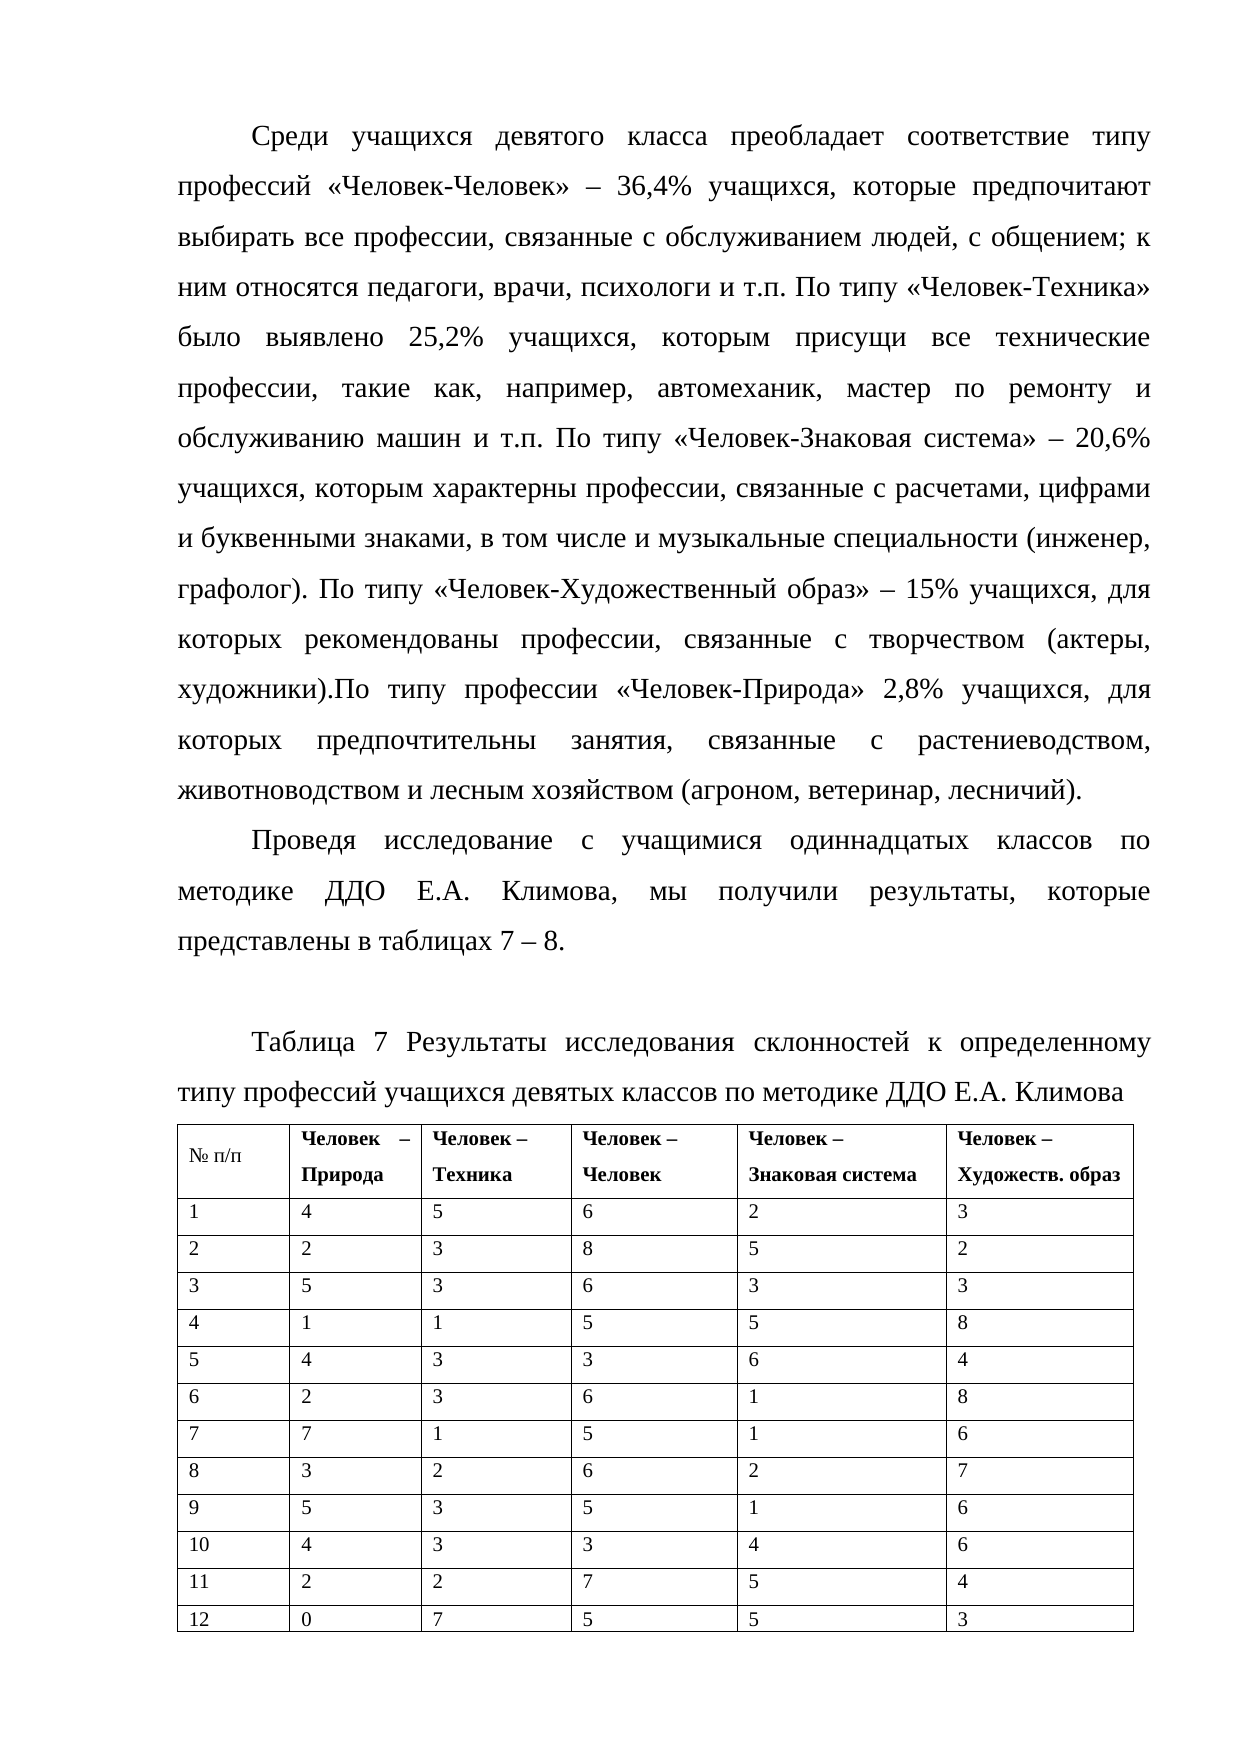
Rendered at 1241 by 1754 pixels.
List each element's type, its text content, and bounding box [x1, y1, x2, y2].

table_cell 3 [422, 1532, 571, 1568]
table_cell 6 [572, 1199, 737, 1234]
table_cell 3 [738, 1273, 946, 1309]
table_cell 8 [947, 1310, 1133, 1346]
table_cell 3 [572, 1347, 737, 1383]
table_cell 7 [422, 1606, 571, 1631]
table_cell 5 [738, 1236, 946, 1272]
table_cell 2 [178, 1236, 289, 1272]
table_cell 2 [947, 1236, 1133, 1272]
table_cell 3 [422, 1495, 571, 1531]
table_cell 7 [947, 1458, 1133, 1494]
table_cell 8 [947, 1384, 1133, 1420]
table_cell 2 [738, 1458, 946, 1494]
table_cell 10 [178, 1532, 289, 1568]
table_cell 7 [290, 1421, 421, 1457]
table_cell 3 [178, 1273, 289, 1309]
table_cell 4 [290, 1199, 421, 1234]
table_cell 8 [178, 1458, 289, 1494]
table_cell 8 [572, 1236, 737, 1272]
table_header Человек – Техника [422, 1125, 571, 1197]
table_cell 4 [947, 1347, 1133, 1383]
table_header Человек – Природа [290, 1125, 421, 1197]
table_cell 6 [572, 1384, 737, 1420]
table_cell 5 [290, 1273, 421, 1309]
table_cell 6 [947, 1421, 1133, 1457]
table_cell 2 [290, 1236, 421, 1272]
table_cell 4 [738, 1532, 946, 1568]
table_cell 5 [738, 1569, 946, 1605]
table_cell 3 [422, 1347, 571, 1383]
table_cell 2 [422, 1458, 571, 1494]
table_cell 1 [422, 1310, 571, 1346]
table_header № п/п [178, 1125, 289, 1197]
table_cell 1 [738, 1421, 946, 1457]
table_cell 3 [290, 1458, 421, 1494]
table_cell 3 [947, 1606, 1133, 1631]
table_cell 6 [738, 1347, 946, 1383]
table_cell 12 [178, 1606, 289, 1631]
table_cell 5 [290, 1495, 421, 1531]
table_header Человек – Знаковая система [738, 1125, 946, 1197]
table_cell 2 [290, 1384, 421, 1420]
table_header Человек – Человек [572, 1125, 737, 1197]
table_cell 3 [572, 1532, 737, 1568]
table_cell 7 [572, 1569, 737, 1605]
table_cell 5 [572, 1421, 737, 1457]
table_cell 2 [290, 1569, 421, 1605]
table_cell 5 [738, 1606, 946, 1631]
table_cell 5 [178, 1347, 289, 1383]
table_cell 3 [422, 1236, 571, 1272]
table_cell 5 [572, 1310, 737, 1346]
table_cell 2 [422, 1569, 571, 1605]
text Проведя исследование с учащимися одиннадцатых классов по методике ДДО Е.А. Климова, мы получили результаты, которые представлены в таблицах 7 – 8. [177, 822, 1152, 957]
text Среди учащихся девятого класса преобладает соответствие типу профессий «Человек-Человек» – 36,4% учащихся, которые предпочитают выбирать все профессии, связанные с обслуживанием людей, с общением; к ним относятся педагоги, врачи, психологи и т.п. По типу «Человек-Техника» было выявлено 25,2% учащихся, которым присущи все технические профессии, такие как, например, автомеханик, мастер по ремонту и обслуживанию машин и т.п. По типу «Человек-Знаковая система» – 20,6% учащихся, которым характерны профессии, связанные с расчетами, цифрами и буквенными знаками, в том числе и музыкальные специальности (инженер, графолог). По типу «Человек-Художественный образ» – 15% учащихся, для которых рекомендованы профессии, связанные с творчеством (актеры, художники).По типу профессии «Человек-Природа» 2,8% учащихся, для которых предпочтительны занятия, связанные с растениеводством, животноводством и лесным хозяйством (агроном, ветеринар, лесничий). [177, 118, 1152, 806]
table_cell 6 [947, 1495, 1133, 1531]
table_cell 4 [947, 1569, 1133, 1605]
table_cell 1 [738, 1384, 946, 1420]
table_cell 4 [290, 1532, 421, 1568]
table_cell 1 [422, 1421, 571, 1457]
table_cell 5 [422, 1199, 571, 1234]
table_cell 11 [178, 1569, 289, 1605]
table_cell 6 [572, 1458, 737, 1494]
table_cell 3 [422, 1273, 571, 1309]
table_cell 5 [738, 1310, 946, 1346]
table_cell 3 [947, 1199, 1133, 1234]
table_cell 3 [947, 1273, 1133, 1309]
table_cell 2 [738, 1199, 946, 1234]
table_cell 7 [178, 1421, 289, 1457]
table_cell 5 [572, 1606, 737, 1631]
table_cell 0 [290, 1606, 421, 1631]
table_cell 6 [572, 1273, 737, 1309]
table_header Человек – Художеств. образ [947, 1125, 1133, 1197]
table_cell 9 [178, 1495, 289, 1531]
table_cell 1 [738, 1495, 946, 1531]
table_cell 6 [178, 1384, 289, 1420]
table_cell 6 [947, 1532, 1133, 1568]
table_cell 3 [422, 1384, 571, 1420]
table_cell 4 [178, 1310, 289, 1346]
text Таблица 7 Результаты исследования склонностей к определенному типу профессий учащихся девятых классов по методике ДДО Е.А. Климова [177, 1024, 1152, 1108]
table_cell 5 [572, 1495, 737, 1531]
table_cell 4 [290, 1347, 421, 1383]
table_cell 1 [290, 1310, 421, 1346]
table_cell 1 [178, 1199, 289, 1234]
